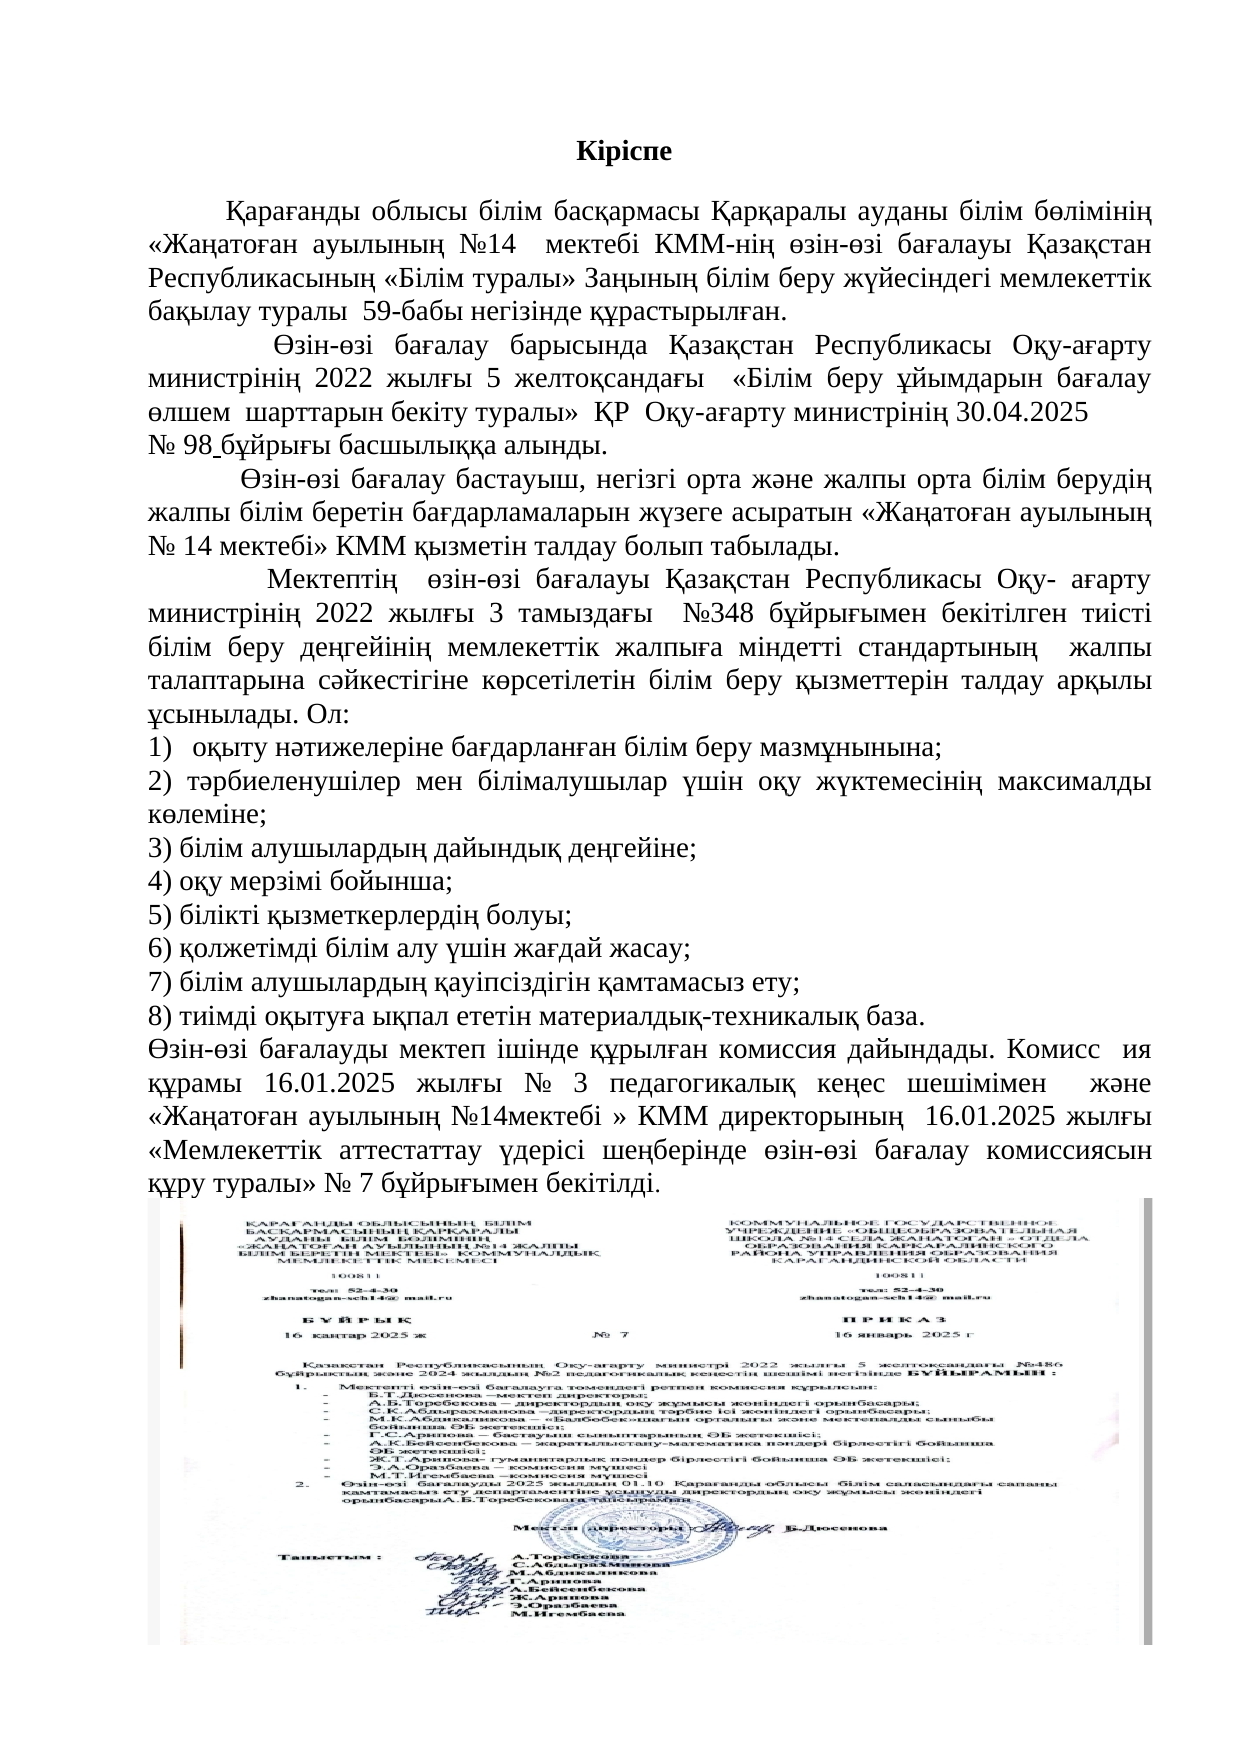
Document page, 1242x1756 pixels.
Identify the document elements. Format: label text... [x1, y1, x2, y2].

text 6) қолжетімді білім алу үшін жағдай жасау; [148, 931, 1153, 964]
text Қарағанды ​​облысы білім басқармасы Қарқаралы ауданы білім бөлімінің «Жаңатоған ауылының №14 мектебі КММ-нің өзін-өзі бағалауы Қазақстан Республикасының «Білім туралы» Заңының білім беру жүйесіндегі мемлекеттік бақылау туралы 59-бабы негізінде құрастырылған. [148, 193, 1153, 327]
text 2) тәрбиеленушілер мен білімалушылар үшін оқу жүктемесінің максималды көлеміне; [148, 763, 1153, 830]
text 3) білім алушылардың дайындық деңгейіне; [148, 830, 1153, 863]
picture [147, 1198, 1153, 1645]
text Мектептің өзін-өзі бағалауы Қазақстан Республикасы Оқу- ағарту министрінің 2022 жылғы 3 тамыздағы №348 бұйрығымен бекітілген тиісті білім беру деңгейінің мемлекеттік жалпыға міндетті стандартының жалпы талаптарына сәйкестігіне көрсетілетін білім беру қызметтерін талдау арқылы ұсынылады. Ол: [148, 562, 1153, 729]
text 4) оқу мерзімі бойынша; [148, 863, 1153, 897]
list оқыту нәтижелеріне бағдарланған білім беру мазмұнынына; [148, 729, 1153, 763]
text 7) білім алушылардың қауіпсіздігін қамтамасыз ету; [148, 964, 1153, 998]
text 8) тиімді оқытуға ықпал ететін материалдық-техникалық база. [148, 998, 1153, 1031]
text Өзін-өзі бағалауды мектеп ішінде құрылған комиссия дайындады. Комисс ия құрамы 16.01.2025 жылғы № 3 педагогикалық кеңес шешімімен және «Жаңатоған ауылының №14мектебі » КММ директорының 16.01.2025 жылғы «Мемлекеттік аттестаттау үдерісі шеңберінде өзін-өзі бағалау комиссиясын құру туралы» № 7 бұйрығымен бекітілді. [148, 1031, 1153, 1198]
text Кіріспе [364, 133, 919, 167]
text № 98 бұйрығы басшылыққа алынды. [148, 427, 1153, 461]
text Өзін-өзі бағалау бастауыш, негізгі орта және жалпы орта білім берудің жалпы білім беретін бағдарламаларын жүзеге асыратын «Жаңатоған ауылының № 14 мектебі» КММ қызметін талдау болып табылады. [148, 461, 1153, 562]
text 5) білікті қызметкерлердің болуы; [148, 897, 1153, 931]
text Өзін-өзі бағалау барысында Қазақстан Республикасы Оқу-ағарту министрінің 2022 жылғы 5 желтоқсандағы «Білім беру ұйымдарын бағалау өлшем шарттарын бекіту туралы» ҚР Оқу-ағарту министрінің 30.04.2025 [148, 327, 1153, 427]
